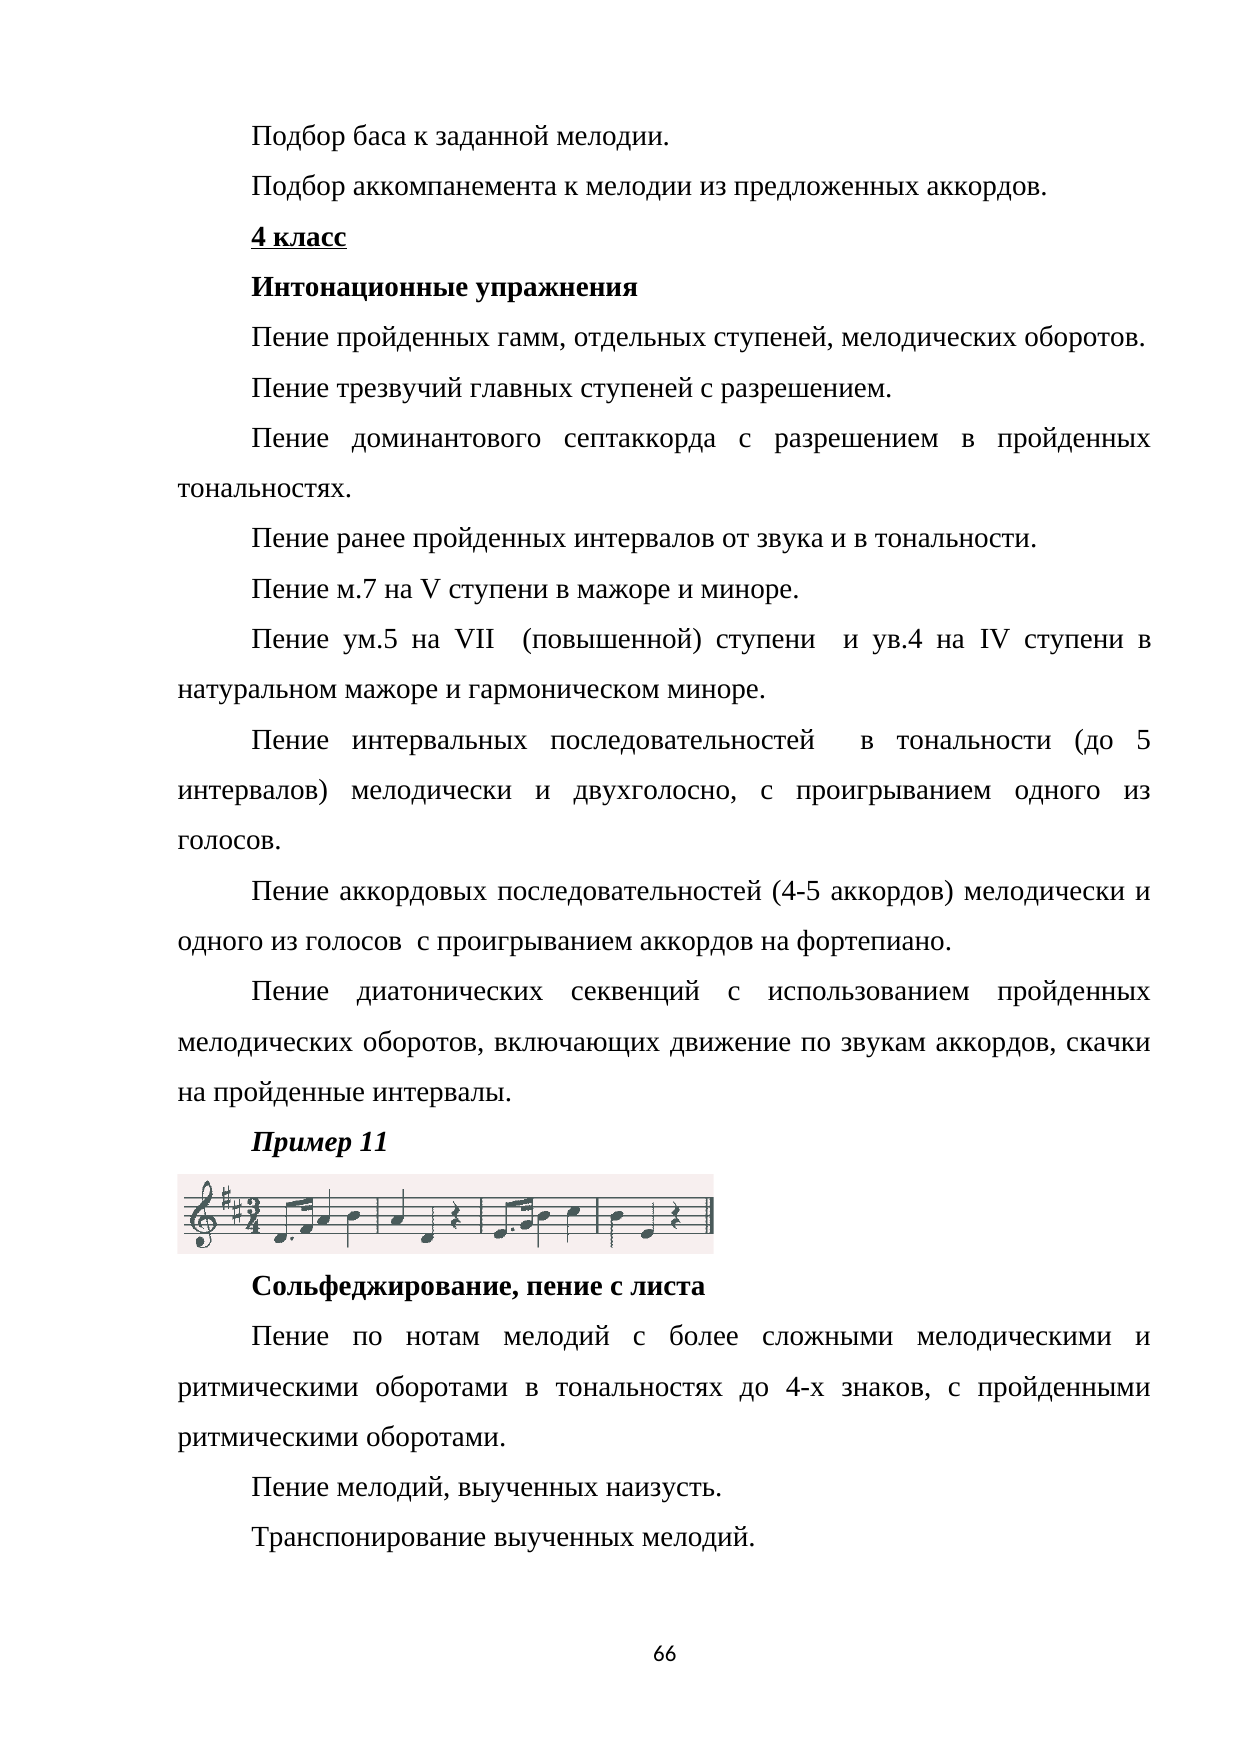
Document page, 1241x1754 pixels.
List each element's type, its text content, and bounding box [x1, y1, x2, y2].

text Подбор баса к заданной мелодии. [177, 118, 1152, 152]
text Пение по нотам мелодий с более сложными мелодическими и ритмическими оборотами в тональностях до 4-х знаков, с пройденными ритмическими оборотами. [177, 1318, 1152, 1452]
text Пение аккордовых последовательностей (4-5 аккордов) мелодически и одного из голосов с проигрыванием аккордов на фортепиано. [177, 873, 1152, 957]
text Интонационные упражнения [177, 269, 1152, 303]
picture [177, 1174, 714, 1254]
text Пение доминантового септаккорда с разрешением в пройденных тональностях. [177, 420, 1152, 504]
text Пение диатонических секвенций с использованием пройденных мелодических оборотов, включающих движение по звукам аккордов, скачки на пройденные интервалы. [177, 973, 1152, 1108]
text Транспонирование выученных мелодий. [177, 1519, 1152, 1553]
text Пение мелодий, выученных наизусть. [177, 1469, 1152, 1503]
text Пение м.7 на V ступени в мажоре и миноре. [177, 571, 1152, 604]
text 4 класс [177, 219, 1152, 252]
text Подбор аккомпанемента к мелодии из предложенных аккордов. [177, 168, 1152, 202]
text Пение трезвучий главных ступеней с разрешением. [177, 370, 1152, 403]
text Пение пройденных гамм, отдельных ступеней, мелодических оборотов. [177, 319, 1152, 353]
text Пение интервальных последовательностей в тональности (до 5 интервалов) мелодически и двухголосно, с проигрыванием одного из голосов. [177, 722, 1152, 856]
text Пример 11 [177, 1124, 1152, 1158]
text Сольфеджирование, пение с листа [177, 1268, 1152, 1302]
text Пение ранее пройденных интервалов от звука и в тональности. [177, 521, 1152, 554]
text Пение ум.5 на VII (повышенной) ступени и ув.4 на IV ступени в натуральном мажоре и гармоническом миноре. [177, 621, 1152, 705]
